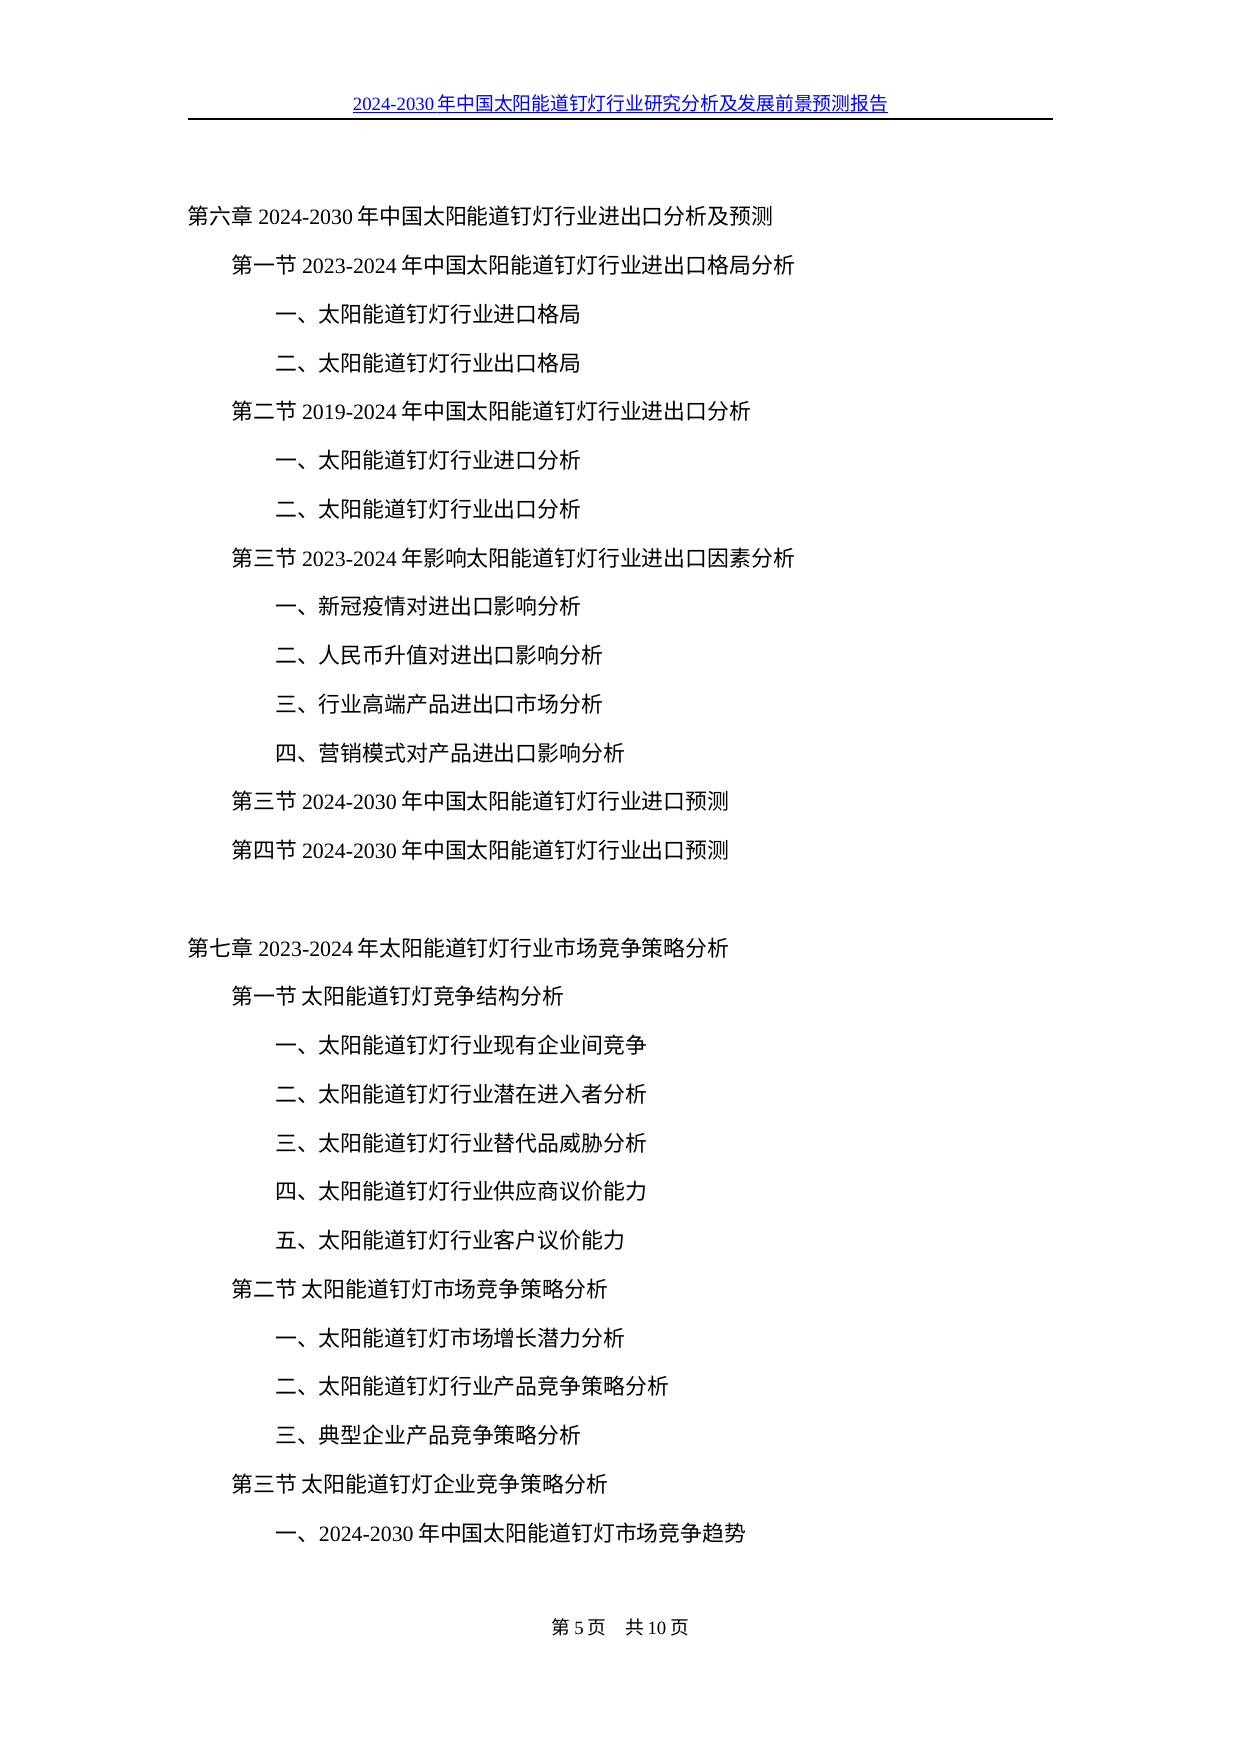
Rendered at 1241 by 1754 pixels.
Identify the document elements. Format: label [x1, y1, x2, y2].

text [187, 150, 1053, 1548]
